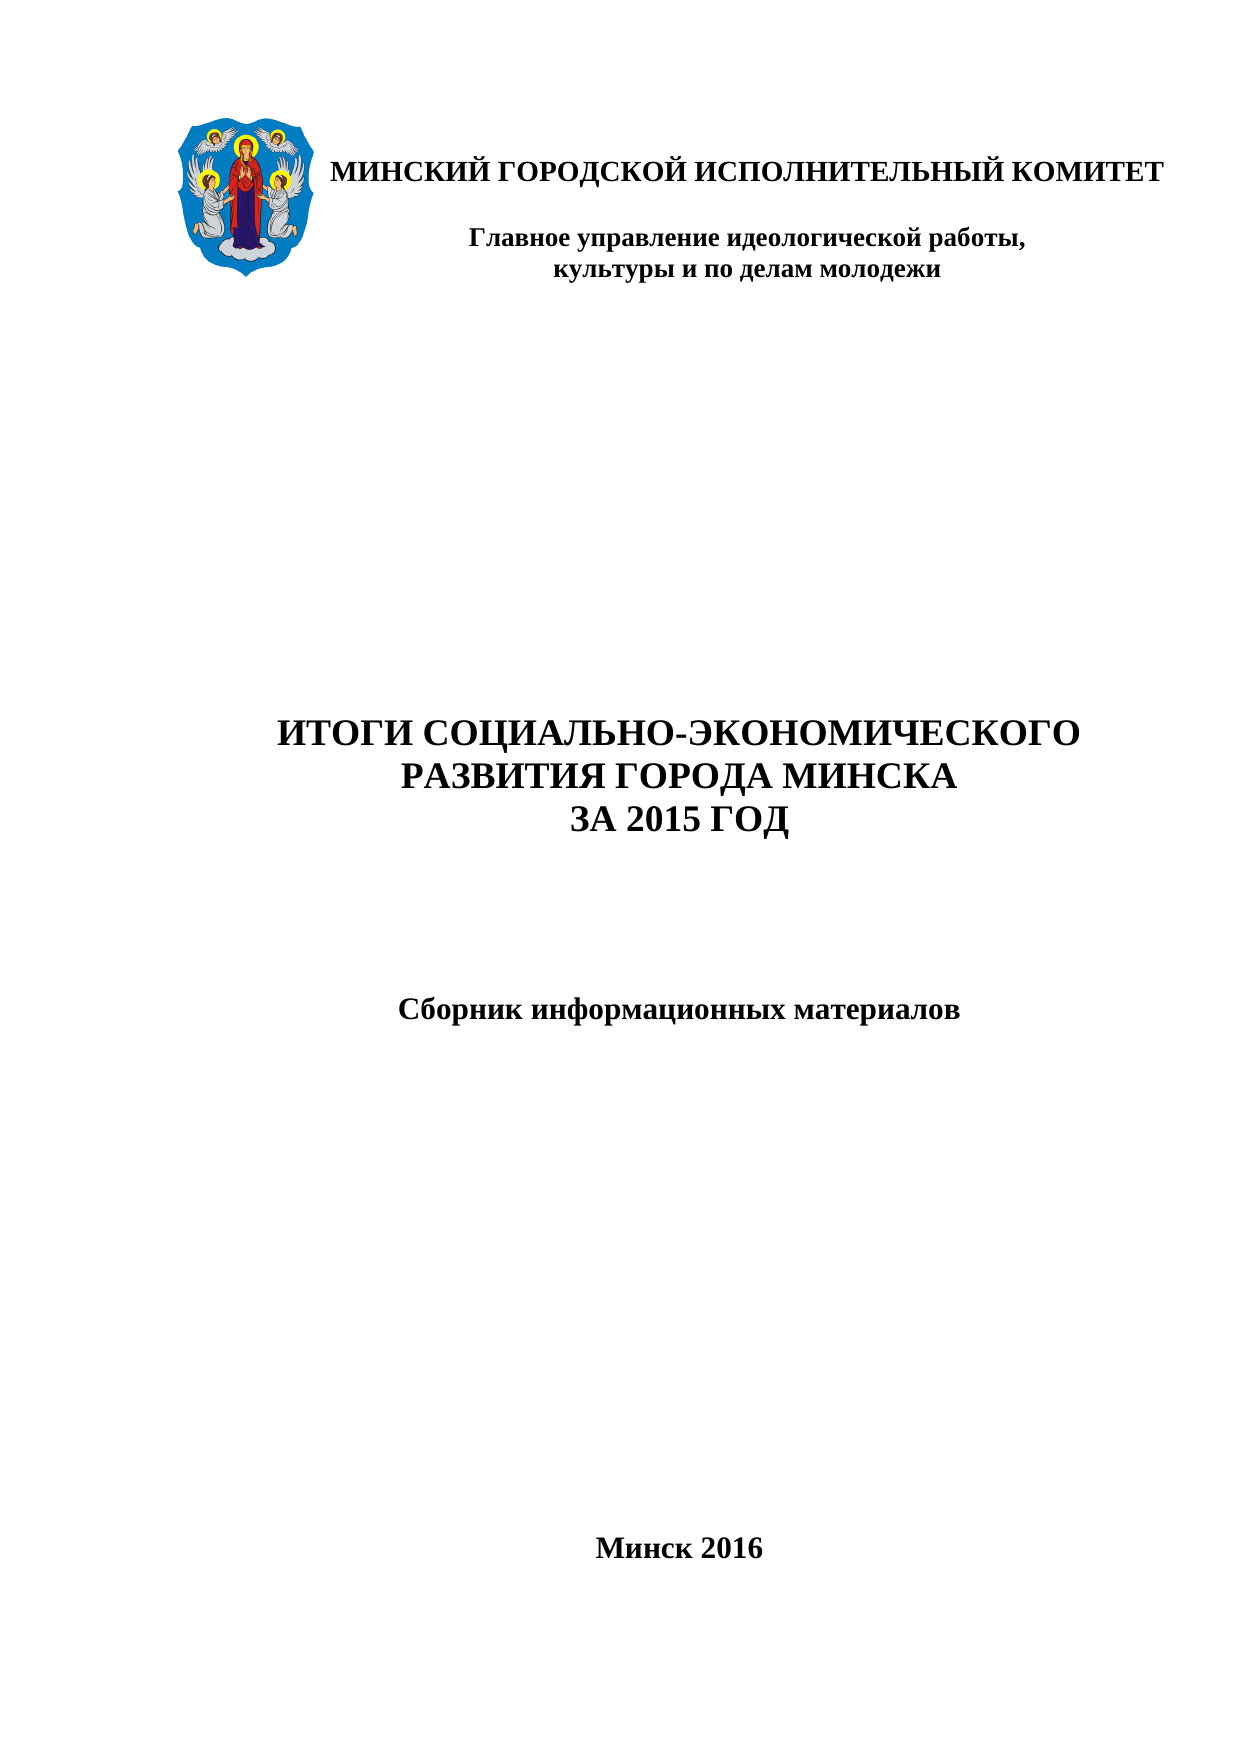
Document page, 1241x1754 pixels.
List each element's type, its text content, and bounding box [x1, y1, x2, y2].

text Сборник информационных материалов [177, 990, 1181, 1026]
text МИНСКИЙ ГОРОДСКОЙ ИСПОЛНИТЕЛЬНЫЙ КОМИТЕТ [314, 154, 1181, 188]
text ЗА 2015 ГОД [177, 796, 1181, 839]
text Минск 2016 [177, 1529, 1181, 1565]
picture [177, 118, 314, 277]
text Главное управление идеологической работы, [314, 221, 1181, 252]
text ИТОГИ СОЦИАЛЬНО-ЭКОНОМИЧЕСКОГО РАЗВИТИЯ ГОРОДА МИНСКА [177, 710, 1181, 796]
text культуры и по делам молодежи [177, 252, 1181, 283]
